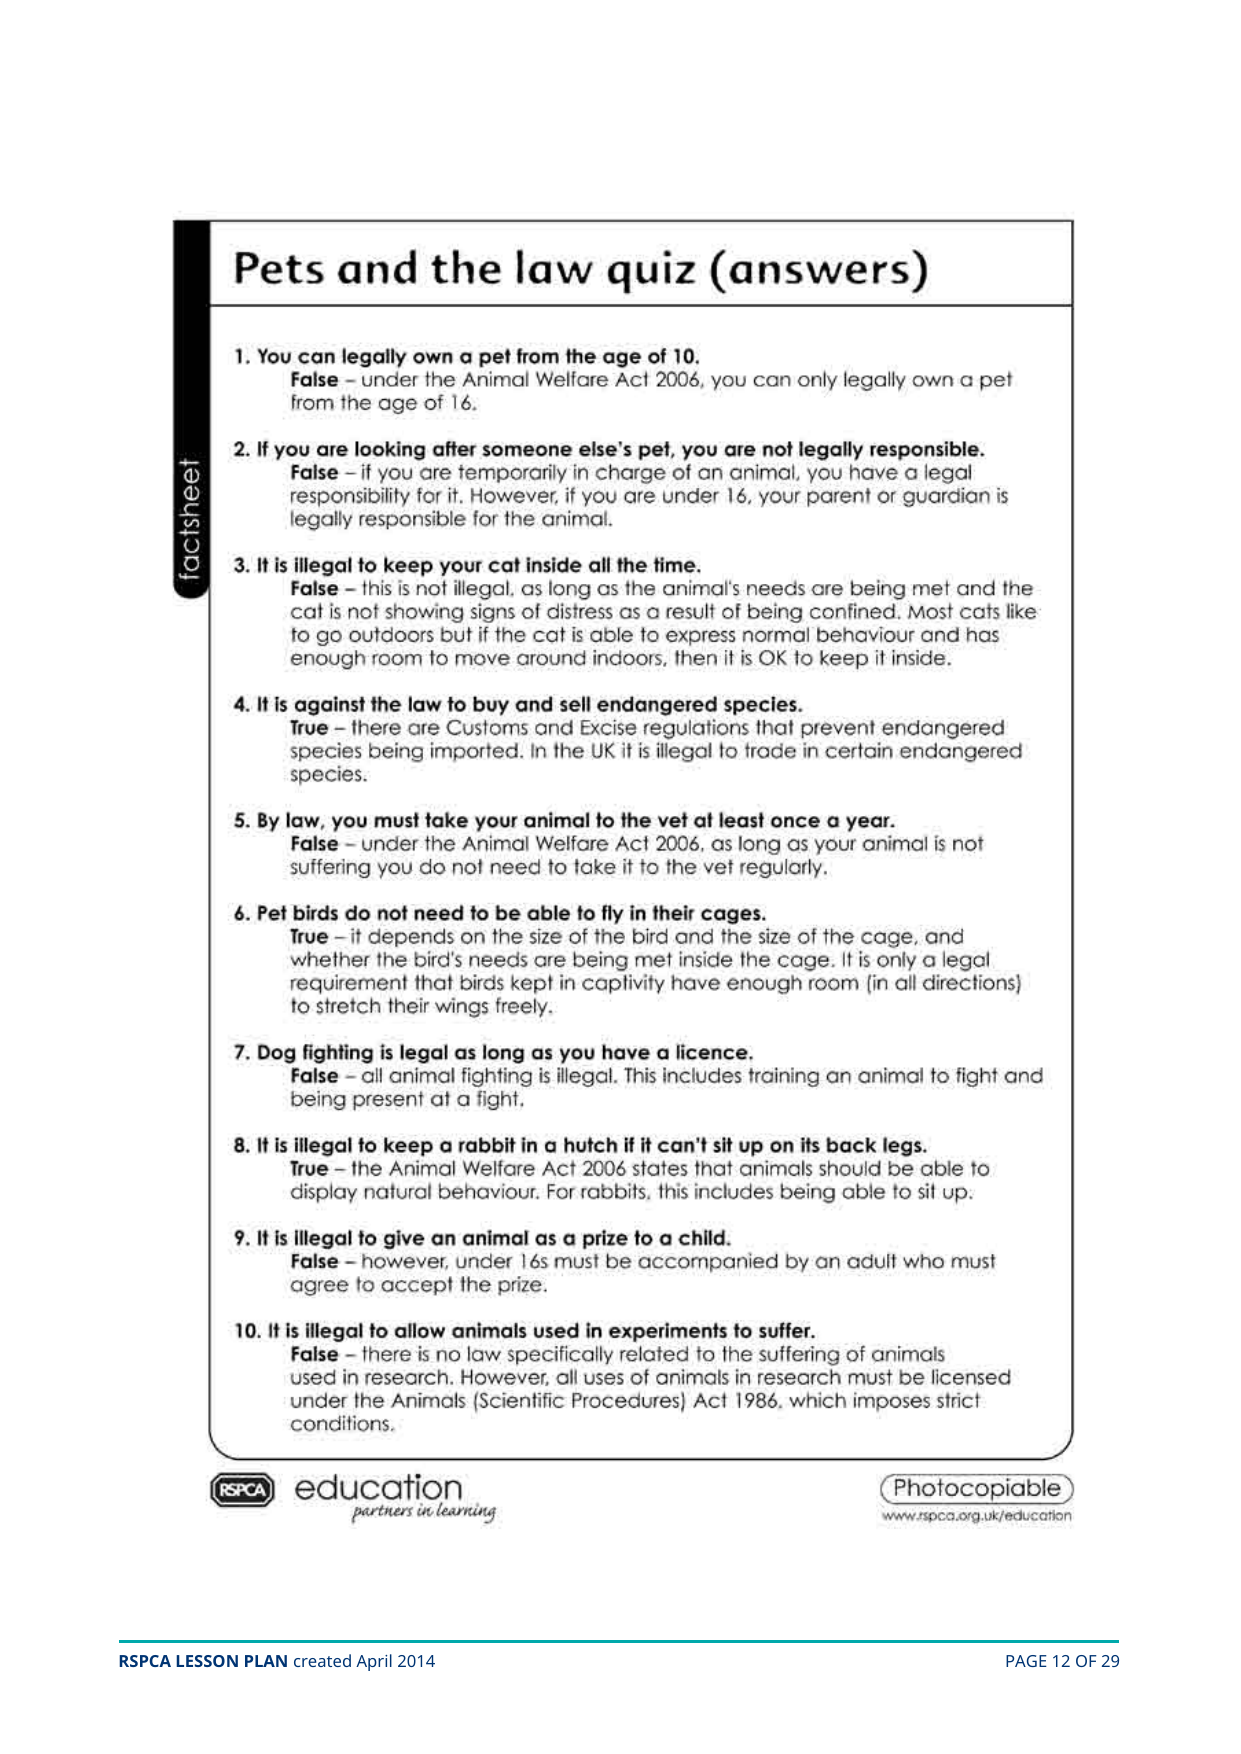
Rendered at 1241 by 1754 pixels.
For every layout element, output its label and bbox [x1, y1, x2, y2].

picture [129, 178, 1110, 1551]
